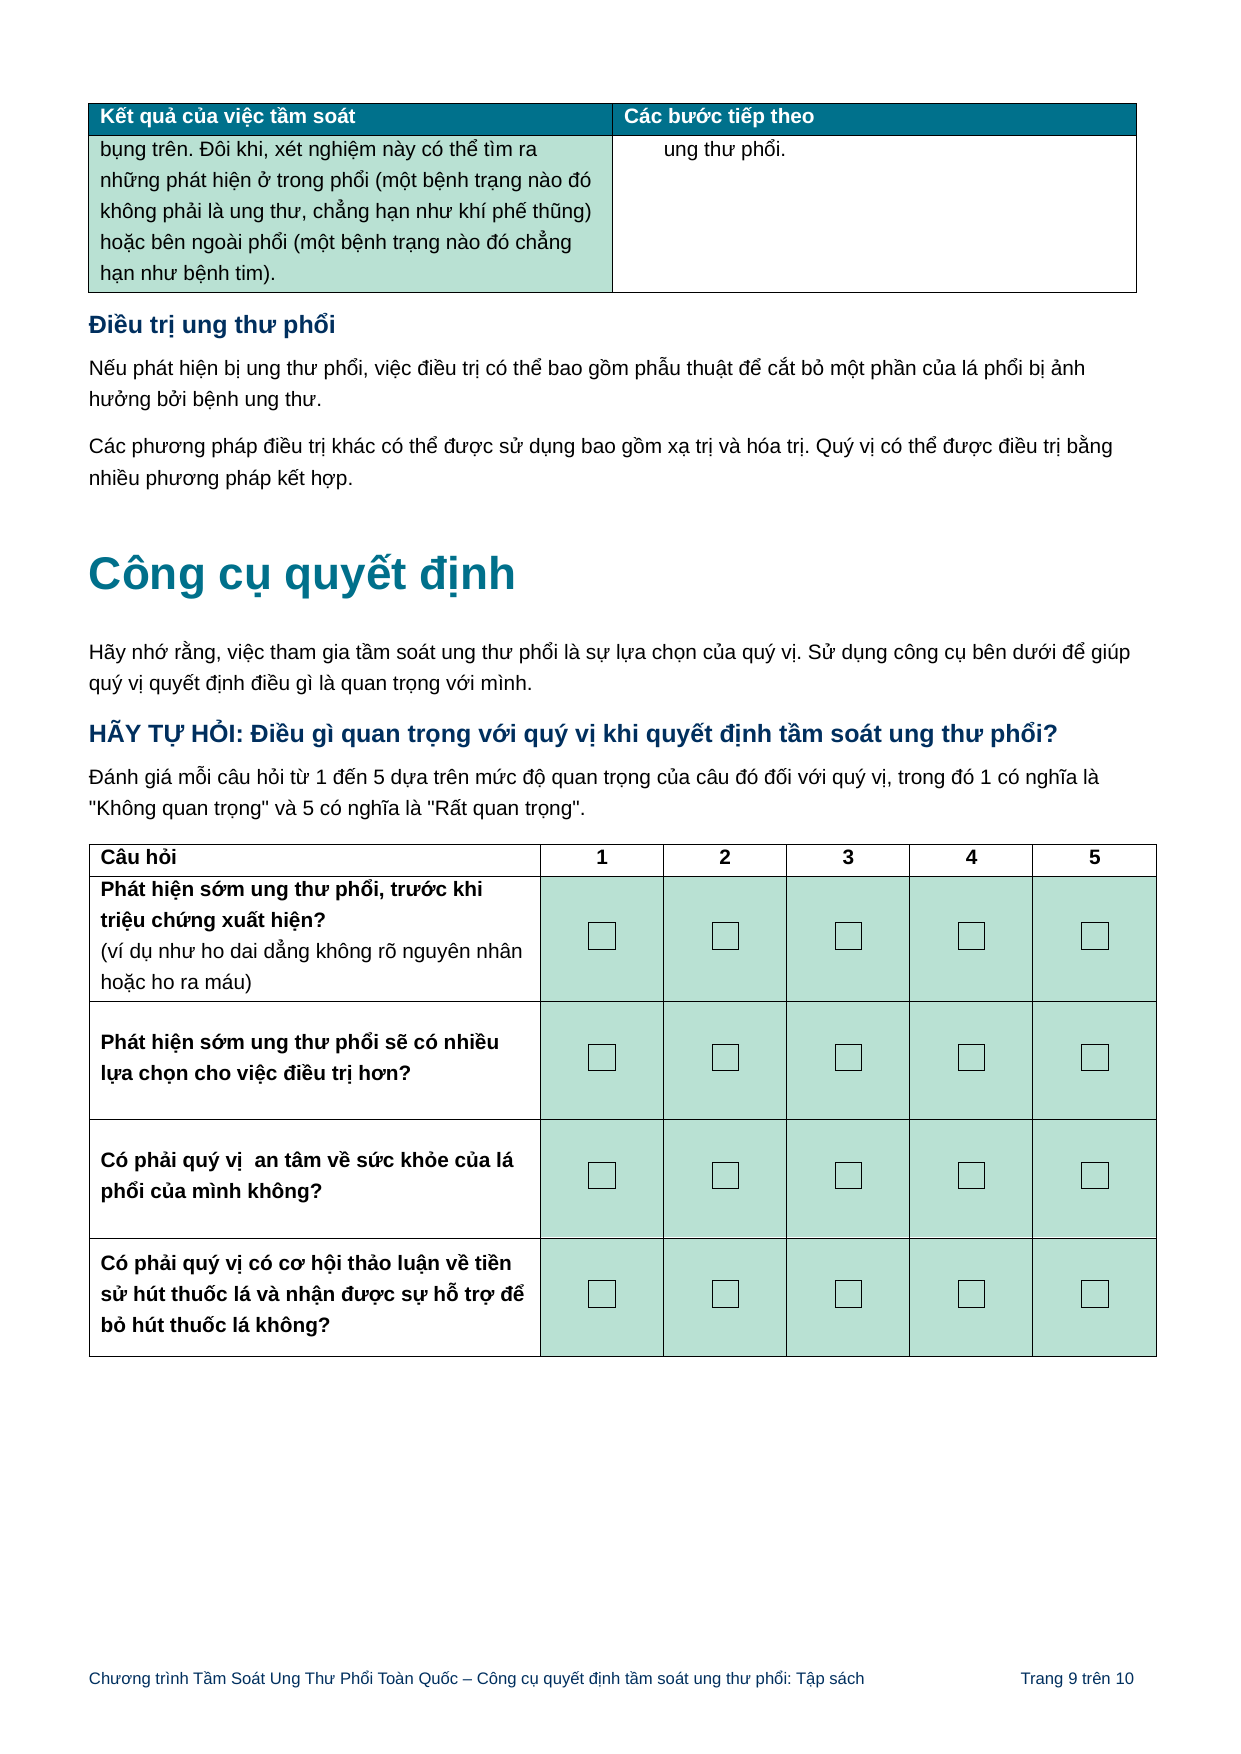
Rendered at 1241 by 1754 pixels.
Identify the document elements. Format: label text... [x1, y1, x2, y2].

table_cell [910, 1002, 1032, 1119]
table_cell [664, 1002, 786, 1119]
table_cell Có phải quý vị an tâm về sức khỏe của lá phổi của mình không? [90, 1120, 540, 1237]
table_cell [910, 877, 1032, 1001]
table_cell [787, 1120, 909, 1237]
table_cell [541, 1239, 663, 1356]
table_header 4 [910, 845, 1032, 876]
table_cell [910, 1120, 1032, 1237]
table_header Kết quả của việc tầm soát [89, 104, 612, 135]
table_cell Phát hiện sớm ung thư phổi, trước khi triệu chứng xuất hiện? (ví dụ như ho dai dẳng không rõ nguyên nhân hoặc ho ra máu) [90, 877, 540, 1001]
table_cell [89, 136, 612, 292]
table_cell [787, 1239, 909, 1356]
table_cell [664, 877, 786, 1001]
table_cell [1033, 1002, 1156, 1119]
table_cell [1033, 877, 1156, 1001]
table_cell [1033, 1120, 1156, 1237]
subtitle Điều trị ung thư phổi [89, 310, 1140, 338]
table_cell Có phải quý vị có cơ hội thảo luận về tiền sử hút thuốc lá và nhận được sự hỗ trợ để bỏ hút thuốc lá không? [90, 1239, 540, 1356]
subtitle Công cụ quyết định [89, 547, 1140, 599]
table_header Các bước tiếp theo [613, 104, 1136, 135]
text Nếu phát hiện bị ung thư phổi, việc điều trị có thể bao gồm phẫu thuật để cắt bỏ một phần của lá phổi bị ảnh hưởng bởi bệnh ung thư. [89, 355, 1140, 411]
table_header Câu hỏi [90, 845, 540, 876]
table_cell [541, 1002, 663, 1119]
table_cell [541, 877, 663, 1001]
table_header 1 [541, 845, 663, 876]
table_header 3 [787, 845, 909, 876]
table_cell [664, 1239, 786, 1356]
table_cell [910, 1239, 1032, 1356]
table_header 2 [664, 845, 786, 876]
text Đánh giá mỗi câu hỏi từ 1 đến 5 dựa trên mức độ quan trọng của câu đó đối với quý vị, trong đó 1 có nghĩa là "Không quan trọng" và 5 có nghĩa là "Rất quan trọng". [89, 765, 1140, 820]
table_cell [664, 1120, 786, 1237]
subtitle HÃY TỰ HỎI: Điều gì quan trọng với quý vị khi quyết định tầm soát ung thư phổi? [89, 719, 1140, 748]
table_cell Phát hiện sớm ung thư phổi sẽ có nhiều lựa chọn cho việc điều trị hơn? [90, 1002, 540, 1119]
table_cell [787, 877, 909, 1001]
table_cell [787, 1002, 909, 1119]
text Hãy nhớ rằng, việc tham gia tầm soát ung thư phổi là sự lựa chọn của quý vị. Sử dụng công cụ bên dưới để giúp quý vị quyết định điều gì là quan trọng với mình. [89, 640, 1140, 695]
table_cell [1033, 1239, 1156, 1356]
text Các phương pháp điều trị khác có thể được sử dụng bao gồm xạ trị và hóa trị. Quý vị có thể được điều trị bằng nhiều phương pháp kết hợp. [89, 434, 1140, 489]
table_cell [541, 1120, 663, 1237]
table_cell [613, 136, 1136, 292]
table_header 5 [1033, 845, 1156, 876]
